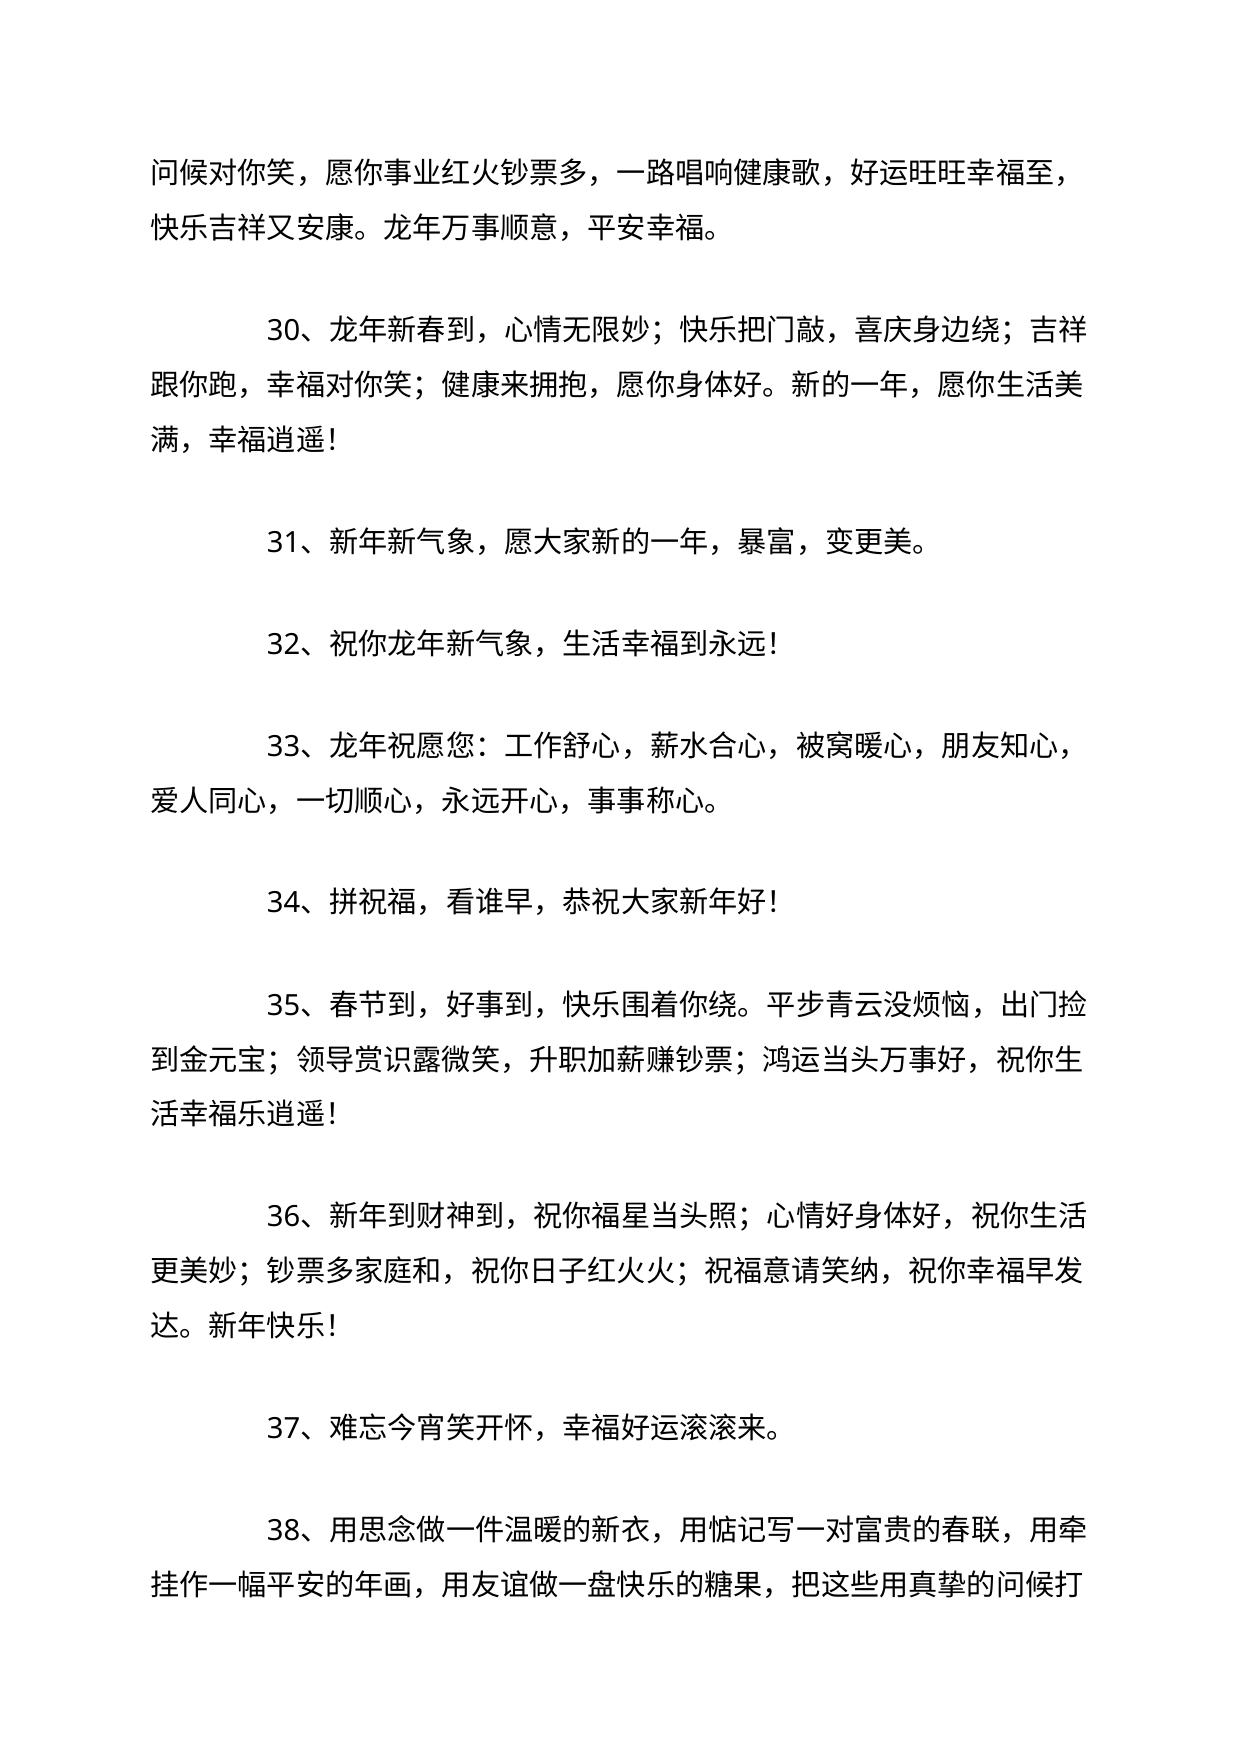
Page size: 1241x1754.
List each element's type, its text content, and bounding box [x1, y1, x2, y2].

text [150, 150, 1090, 247]
text 31、新年新气象，愿大家新的一年，暴富，变更美。 [150, 518, 1090, 561]
text 32、祝你龙年新气象，生活幸福到永远！ [150, 620, 1090, 663]
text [150, 1506, 1090, 1604]
text 36、新年到财神到，祝你福星当头照；心情好身体好，祝你生活更美妙；钞票多家庭和，祝你日子红火火；祝福意请笑纳，祝你幸福早发达。新年快乐！ [150, 1193, 1090, 1345]
text 34、拼祝福，看谁早，恭祝大家新年好！ [150, 879, 1090, 921]
text 37、难忘今宵笑开怀，幸福好运滚滚来。 [150, 1404, 1090, 1447]
text 33、龙年祝愿您：工作舒心，薪水合心，被窝暖心，朋友知心，爱人同心，一切顺心，永远开心，事事称心。 [150, 722, 1090, 819]
text 30、龙年新春到，心情无限妙；快乐把门敲，喜庆身边绕；吉祥跟你跑，幸福对你笑；健康来拥抱，愿你身体好。新的一年，愿你生活美满，幸福逍遥！ [150, 307, 1090, 459]
text 35、春节到，好事到，快乐围着你绕。平步青云没烦恼，出门捡到金元宝；领导赏识露微笑，升职加薪赚钞票；鸿运当头万事好，祝你生活幸福乐逍遥！ [150, 981, 1090, 1133]
